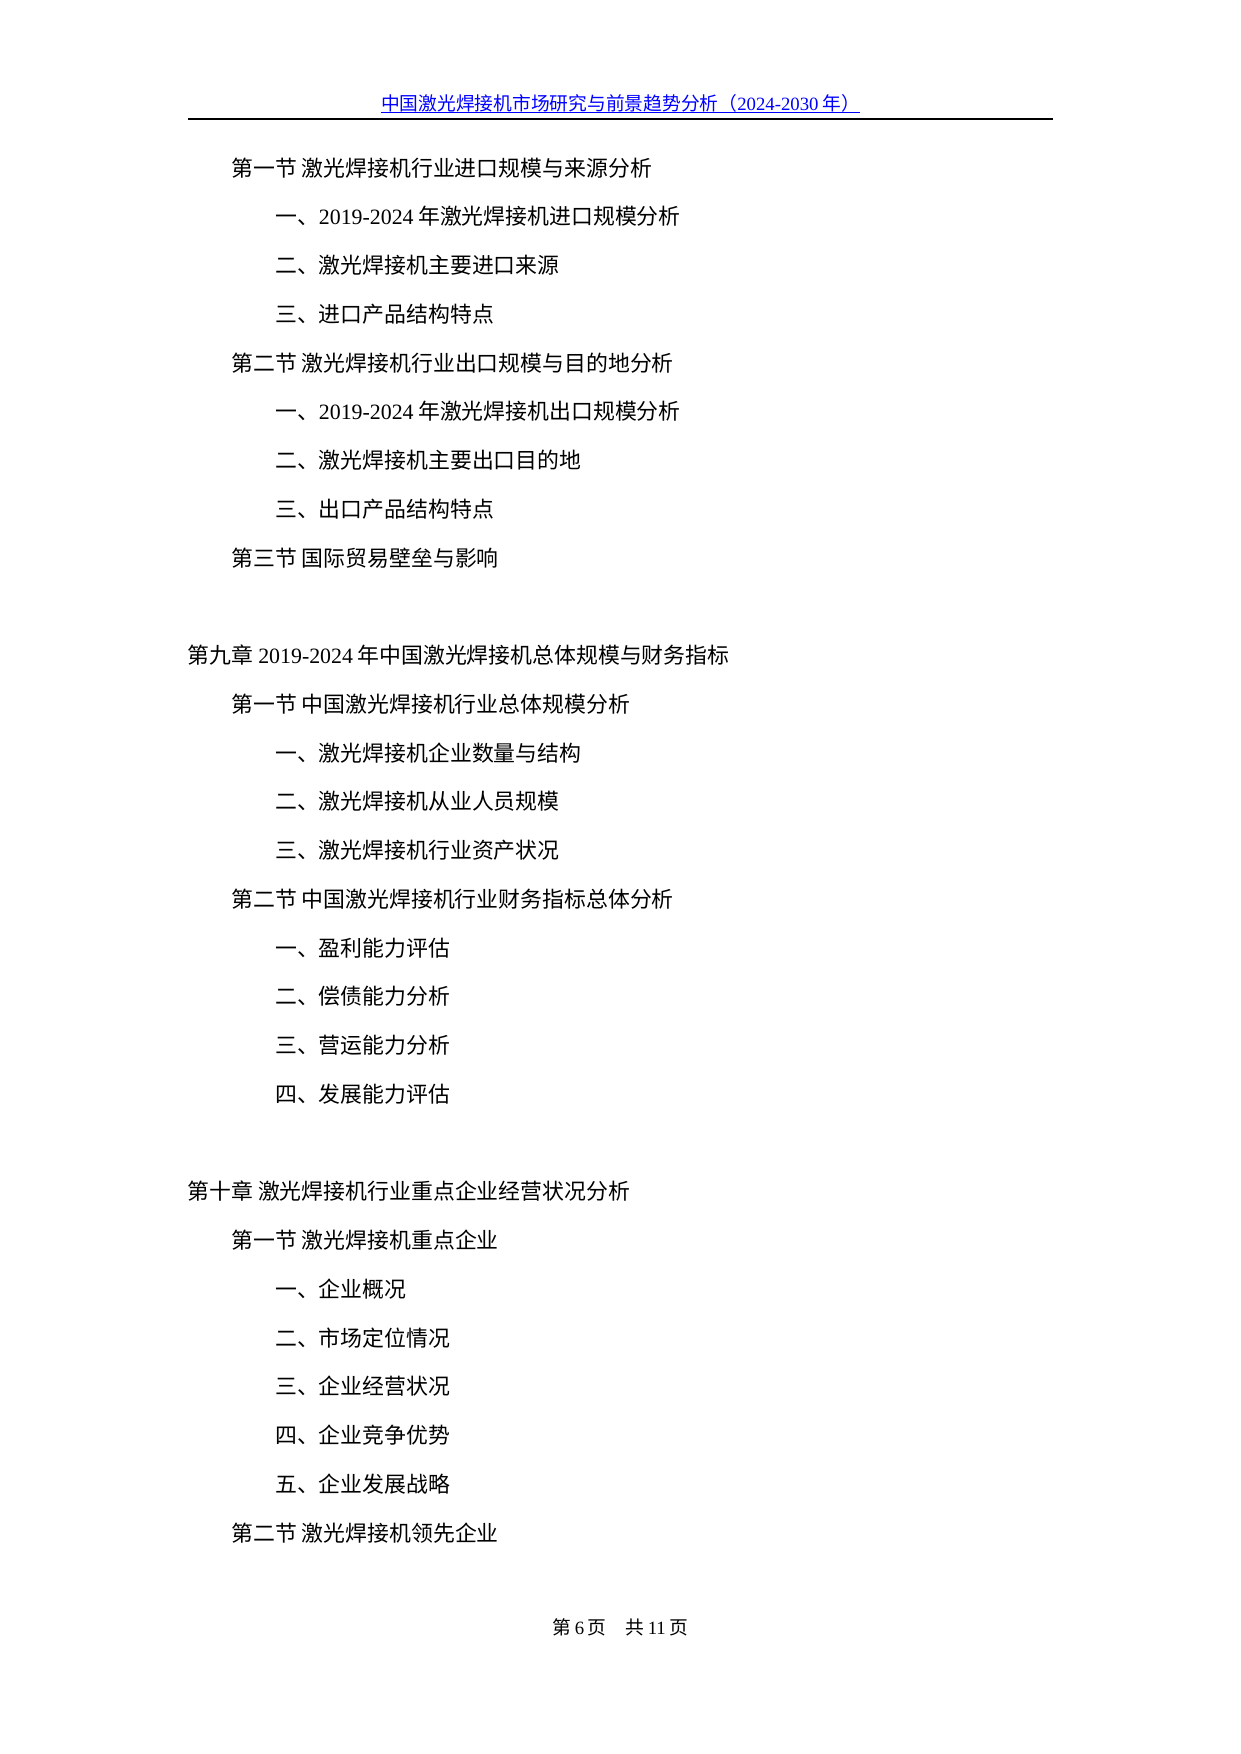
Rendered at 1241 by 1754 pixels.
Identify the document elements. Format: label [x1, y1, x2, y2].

text [187, 150, 1053, 1548]
